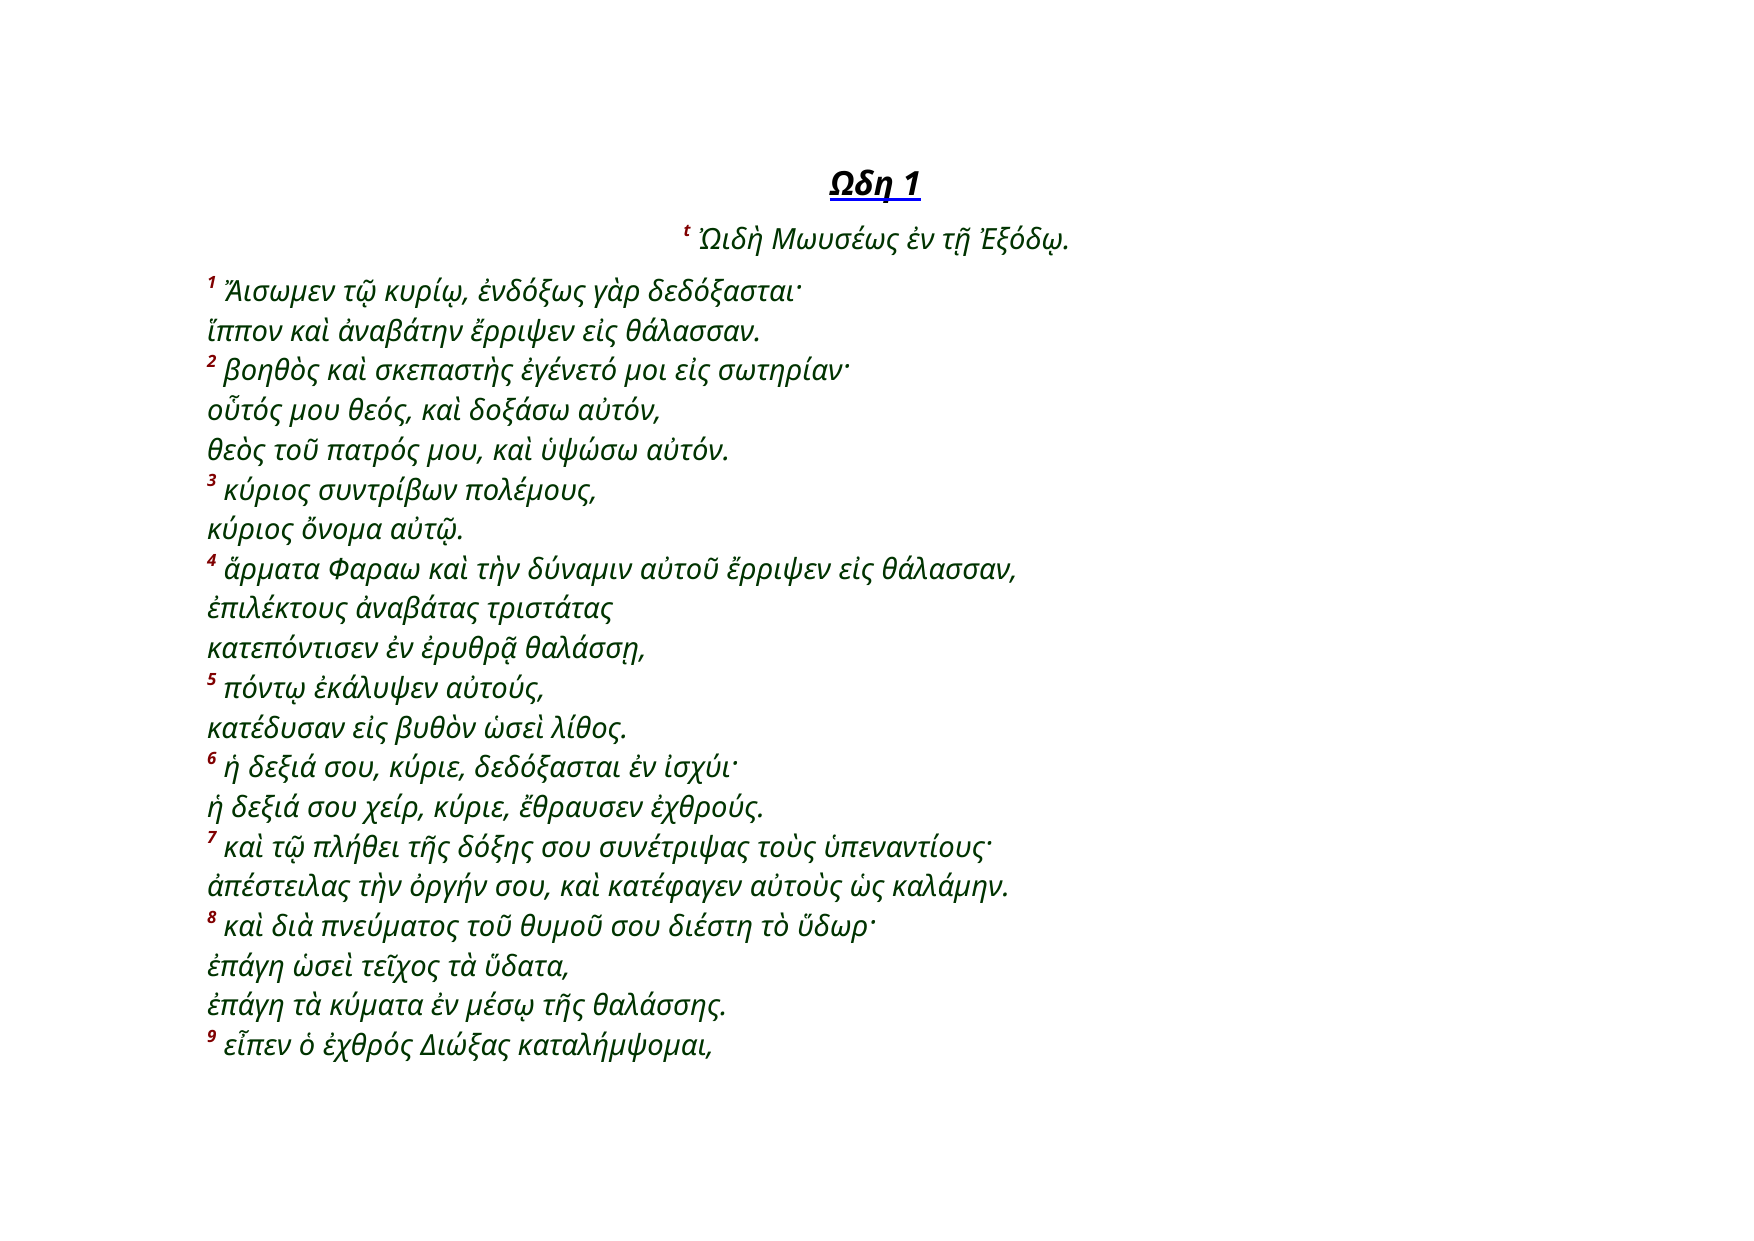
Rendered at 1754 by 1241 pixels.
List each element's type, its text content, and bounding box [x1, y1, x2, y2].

text 1 Ἄισωμεν τῷ κυρίῳ, ἐνδόξως γὰρ δεδόξασται· ἵππον καὶ ἀναβάτην ἔρριψεν εἰς θάλασσαν. [207, 270, 1606, 350]
text 5 πόντῳ ἐκάλυψεν αὐτούς, κατέδυσαν εἰς βυθὸν ὡσεὶ λίθος. [207, 667, 1606, 747]
text Ωδη 1 [148, 160, 1606, 206]
text 8 καὶ διὰ πνεύματος τοῦ θυμοῦ σου διέστη τὸ ὕδωρ· ἐπάγη ὡσεὶ τεῖχος τὰ ὕδατα, ἐπάγη τὰ κύματα ἐν μέσῳ τῆς θαλάσσης. [207, 905, 1606, 1024]
text 7 καὶ τῷ πλήθει τῆς δόξης σου συνέτριψας τοὺς ὑπεναντίους· ἀπέστειλας τὴν ὀργήν σου, καὶ κατέφαγεν αὐτοὺς ὡς καλάμην. [207, 826, 1606, 905]
text 3 κύριος συντρίβων πολέμους, κύριος ὄνομα αὐτῷ. [207, 469, 1606, 548]
text t Ὠιδὴ Μωυσέως ἐν τῇ Ἐξόδῳ. [148, 218, 1606, 258]
text 6 ἡ δεξιά σου, κύριε, δεδόξασται ἐν ἰσχύι· ἡ δεξιά σου χείρ, κύριε, ἔθραυσεν ἐχθρούς. [207, 747, 1606, 826]
text 2 βοηθὸς καὶ σκεπαστὴς ἐγένετό μοι εἰς σωτηρίαν· οὗτός μου θεός, καὶ δοξάσω αὐτόν, θεὸς τοῦ πατρός μου, καὶ ὑψώσω αὐτόν. [207, 350, 1606, 469]
text 4 ἅρματα Φαραω καὶ τὴν δύναμιν αὐτοῦ ἔρριψεν εἰς θάλασσαν, ἐπιλέκτους ἀναβάτας τριστάτας κατεπόντισεν ἐν ἐρυθρᾷ θαλάσσῃ, [207, 548, 1606, 667]
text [207, 1024, 1606, 1064]
